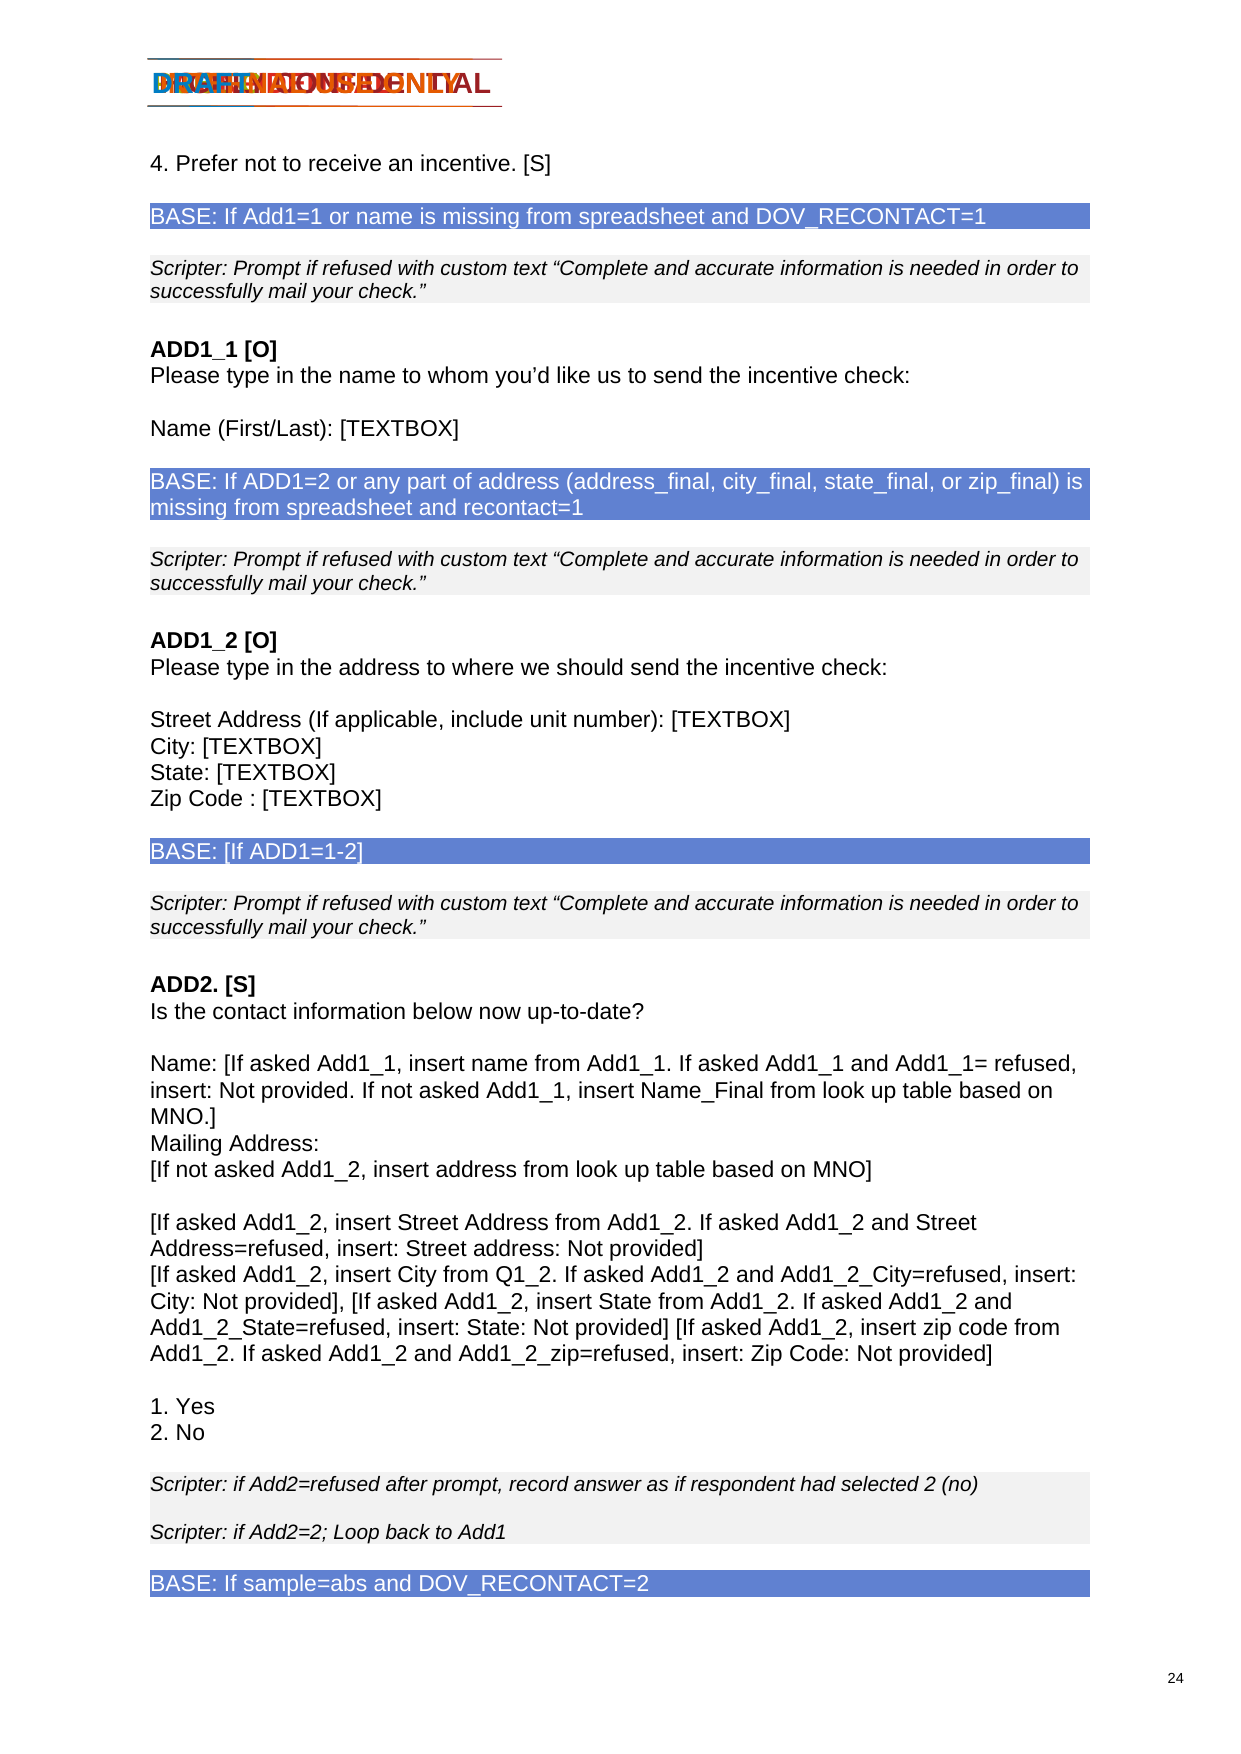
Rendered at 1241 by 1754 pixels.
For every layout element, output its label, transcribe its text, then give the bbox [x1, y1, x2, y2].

text [If asked Add1_2, insert City from Q1_2. If asked Add1_2 and Add1_2_City=refused, insert: City: Not provided], [If asked Add1_2, insert State from Add1_2. If asked Add1_2 and Add1_2_State=refused, insert: State: Not provided] [If asked Add1_2, insert zip code from Add1_2. If asked Add1_2 and Add1_2_zip=refused, insert: Zip Code: Not provided] [150, 1261, 1090, 1367]
text 4. Prefer not to receive an incentive. [S] [150, 150, 1090, 176]
text Scripter: Prompt if refused with custom text “Complete and accurate information is needed in order to successfully mail your check.” [150, 547, 1090, 595]
text Zip Code : [TEXTBOX] [150, 785, 1090, 812]
text [If not asked Add1_2, insert address from look up table based on MNO] [150, 1156, 1090, 1182]
text ADD2. [S] [150, 971, 1090, 998]
text [If asked Add1_2, insert Street Address from Add1_2. If asked Add1_2 and Street Address=refused, insert: Street address: Not provided] [150, 1208, 1090, 1261]
text Please type in the name to whom you’d like us to send the incentive check: [150, 362, 1090, 389]
text 2. No [150, 1419, 1090, 1446]
text ADD1_1 [O] [150, 336, 1090, 362]
text Scripter: if Add2=refused after prompt, record answer as if respondent had selected 2 (no) [150, 1472, 1090, 1496]
text Is the contact information below now up-to-date? [150, 998, 1090, 1024]
text Street Address (If applicable, include unit number): [TEXTBOX] [150, 706, 1090, 733]
text BASE: If Add1=1 or name is missing from spreadsheet and DOV_RECONTACT=1 [150, 203, 1090, 229]
text BASE: [If ADD1=1-2] [150, 838, 1090, 864]
text Scripter: Prompt if refused with custom text “Complete and accurate information is needed in order to successfully mail your check.” [150, 255, 1090, 303]
text BASE: If sample=abs and DOV_RECONTACT=2 [150, 1570, 1090, 1597]
text Scripter: if Add2=2; Loop back to Add1 [150, 1520, 1090, 1544]
text City: [TEXTBOX] [150, 733, 1090, 759]
text ADD1_2 [O] [150, 627, 1090, 654]
text BASE: If ADD1=2 or any part of address (address_final, city_final, state_final, or zip_final) is missing from spreadsheet and recontact=1 [150, 468, 1090, 520]
text Scripter: Prompt if refused with custom text “Complete and accurate information is needed in order to successfully mail your check.” [150, 891, 1090, 939]
text Please type in the address to where we should send the incentive check: [150, 654, 1090, 680]
text State: [TEXTBOX] [150, 759, 1090, 785]
text 1. Yes [150, 1393, 1090, 1419]
text Mailing Address: [150, 1129, 1090, 1156]
text Name: [If asked Add1_1, insert name from Add1_1. If asked Add1_1 and Add1_1= refused, insert: Not provided. If not asked Add1_1, insert Name_Final from look up table based on MNO.] [150, 1050, 1090, 1129]
text Name (First/Last): [TEXTBOX] [150, 415, 1090, 441]
